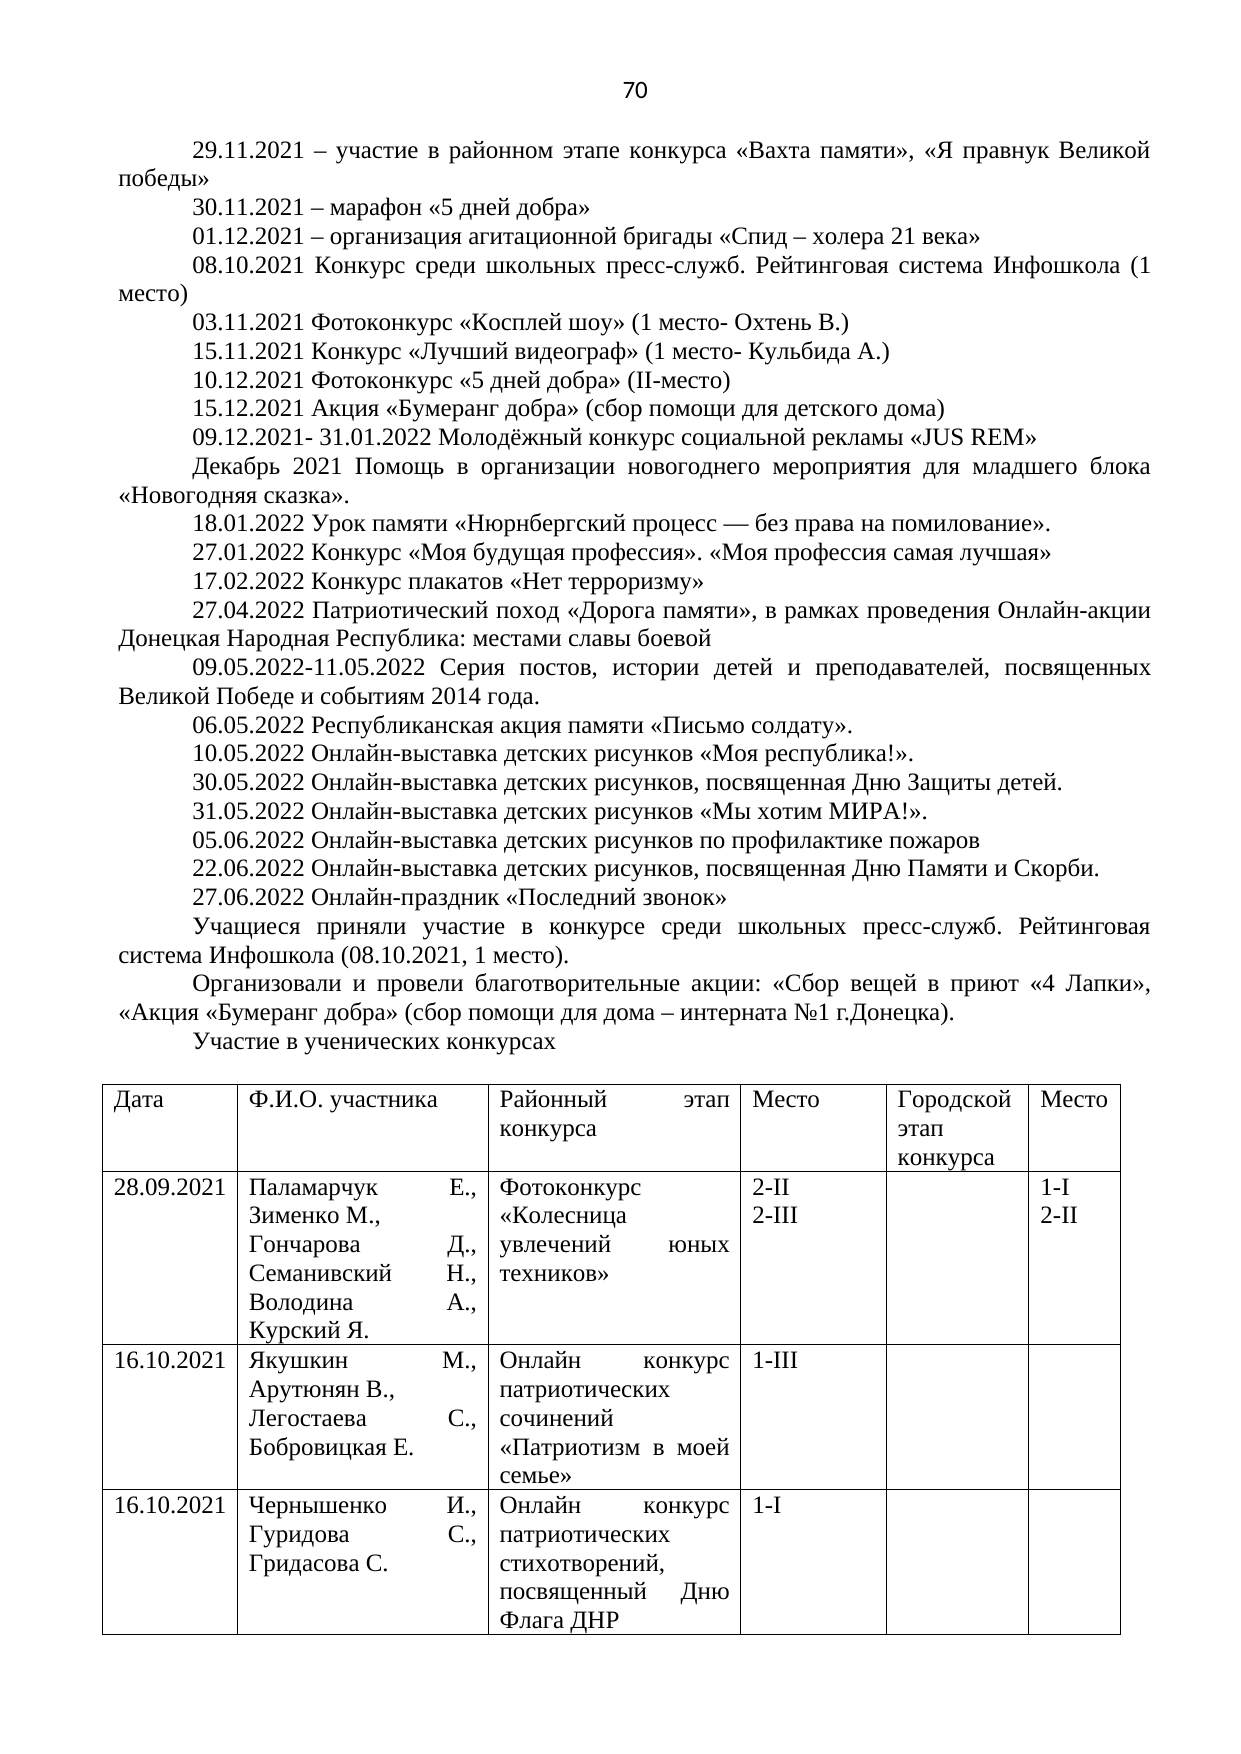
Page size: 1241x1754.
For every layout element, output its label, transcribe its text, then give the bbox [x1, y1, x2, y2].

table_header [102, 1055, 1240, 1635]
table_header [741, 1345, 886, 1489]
text 22.06.2022 Онлайн-выставка детских рисунков, посвященная Дню Памяти и Скорби. [118, 853, 1152, 882]
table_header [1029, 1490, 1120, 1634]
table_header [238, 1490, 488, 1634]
text 27.01.2022 Конкурс «Моя будущая профессия». «Моя профессия самая лучшая» [118, 537, 1152, 566]
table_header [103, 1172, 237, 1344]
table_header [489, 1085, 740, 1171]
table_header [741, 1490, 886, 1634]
text 15.12.2021 Акция «Бумеранг добра» (сбор помощи для детского дома) [118, 393, 1152, 422]
text 09.05.2022-11.05.2022 Серия постов, истории детей и преподавателей, посвященных Великой Победе и событиям 2014 года. [118, 652, 1152, 710]
text Учащиеся приняли участие в конкурсе среди школьных пресс-служб. Рейтинговая система Инфошкола (08.10.2021, 1 место). [118, 911, 1152, 968]
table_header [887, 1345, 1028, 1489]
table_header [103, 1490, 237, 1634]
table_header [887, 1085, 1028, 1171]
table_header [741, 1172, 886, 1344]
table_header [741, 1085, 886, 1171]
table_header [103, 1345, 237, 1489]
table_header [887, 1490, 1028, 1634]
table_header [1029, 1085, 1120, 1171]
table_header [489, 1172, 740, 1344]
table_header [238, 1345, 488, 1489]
text 30.11.2021 – марафон «5 дней добра» [118, 192, 1152, 221]
text 10.12.2021 Фотоконкурс «5 дней добра» (II-место) [118, 365, 1152, 393]
text 01.12.2021 – организация агитационной бригады «Спид – холера 21 века» [118, 221, 1152, 250]
text 06.05.2022 Республиканская акция памяти «Письмо солдату». [118, 710, 1152, 738]
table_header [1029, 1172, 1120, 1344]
text 05.06.2022 Онлайн-выставка детских рисунков по профилактике пожаров [118, 825, 1152, 853]
text 31.05.2022 Онлайн-выставка детских рисунков «Мы хотим МИРА!». [118, 796, 1152, 825]
text 03.11.2021 Фотоконкурс «Косплей шоу» (1 место- Охтень В.) [118, 307, 1152, 336]
text 15.11.2021 Конкурс «Лучший видеограф» (1 место- Кульбида А.) [118, 336, 1152, 365]
text Организовали и провели благотворительные акции: «Сбор вещей в приют «4 Лапки», «Акция «Бумеранг добра» (сбор помощи для дома – интерната №1 г.Донецка). [118, 968, 1152, 1026]
text Участие в ученических конкурсах [118, 1026, 1152, 1055]
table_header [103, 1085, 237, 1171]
text 10.05.2022 Онлайн-выставка детских рисунков «Моя республика!». [118, 738, 1152, 767]
text 17.02.2022 Конкурс плакатов «Нет терроризму» [118, 566, 1152, 595]
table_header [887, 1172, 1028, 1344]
text 27.06.2022 Онлайн-праздник «Последний звонок» [118, 882, 1152, 911]
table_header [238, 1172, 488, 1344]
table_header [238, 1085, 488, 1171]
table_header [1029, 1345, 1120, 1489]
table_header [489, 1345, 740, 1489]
text 29.11.2021 – участие в районном этапе конкурса «Вахта памяти», «Я правнук Великой победы» [118, 135, 1152, 192]
text Декабрь 2021 Помощь в организации новогоднего мероприятия для младшего блока «Новогодняя сказка». [118, 451, 1152, 508]
text 27.04.2022 Патриотический поход «Дорога памяти», в рамках проведения Онлайн-акции Донецкая Народная Республика: местами славы боевой [118, 595, 1152, 652]
text 18.01.2022 Урок памяти «Нюрнбергский процесс — без права на помилование». [118, 508, 1152, 537]
text 30.05.2022 Онлайн-выставка детских рисунков, посвященная Дню Защиты детей. [118, 767, 1152, 796]
text 09.12.2021- 31.01.2022 Молодёжный конкурс социальной рекламы «JUS REM» [118, 422, 1152, 451]
text 08.10.2021 Конкурс среди школьных пресс-служб. Рейтинговая система Инфошкола (1 место) [118, 250, 1152, 307]
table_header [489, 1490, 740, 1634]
